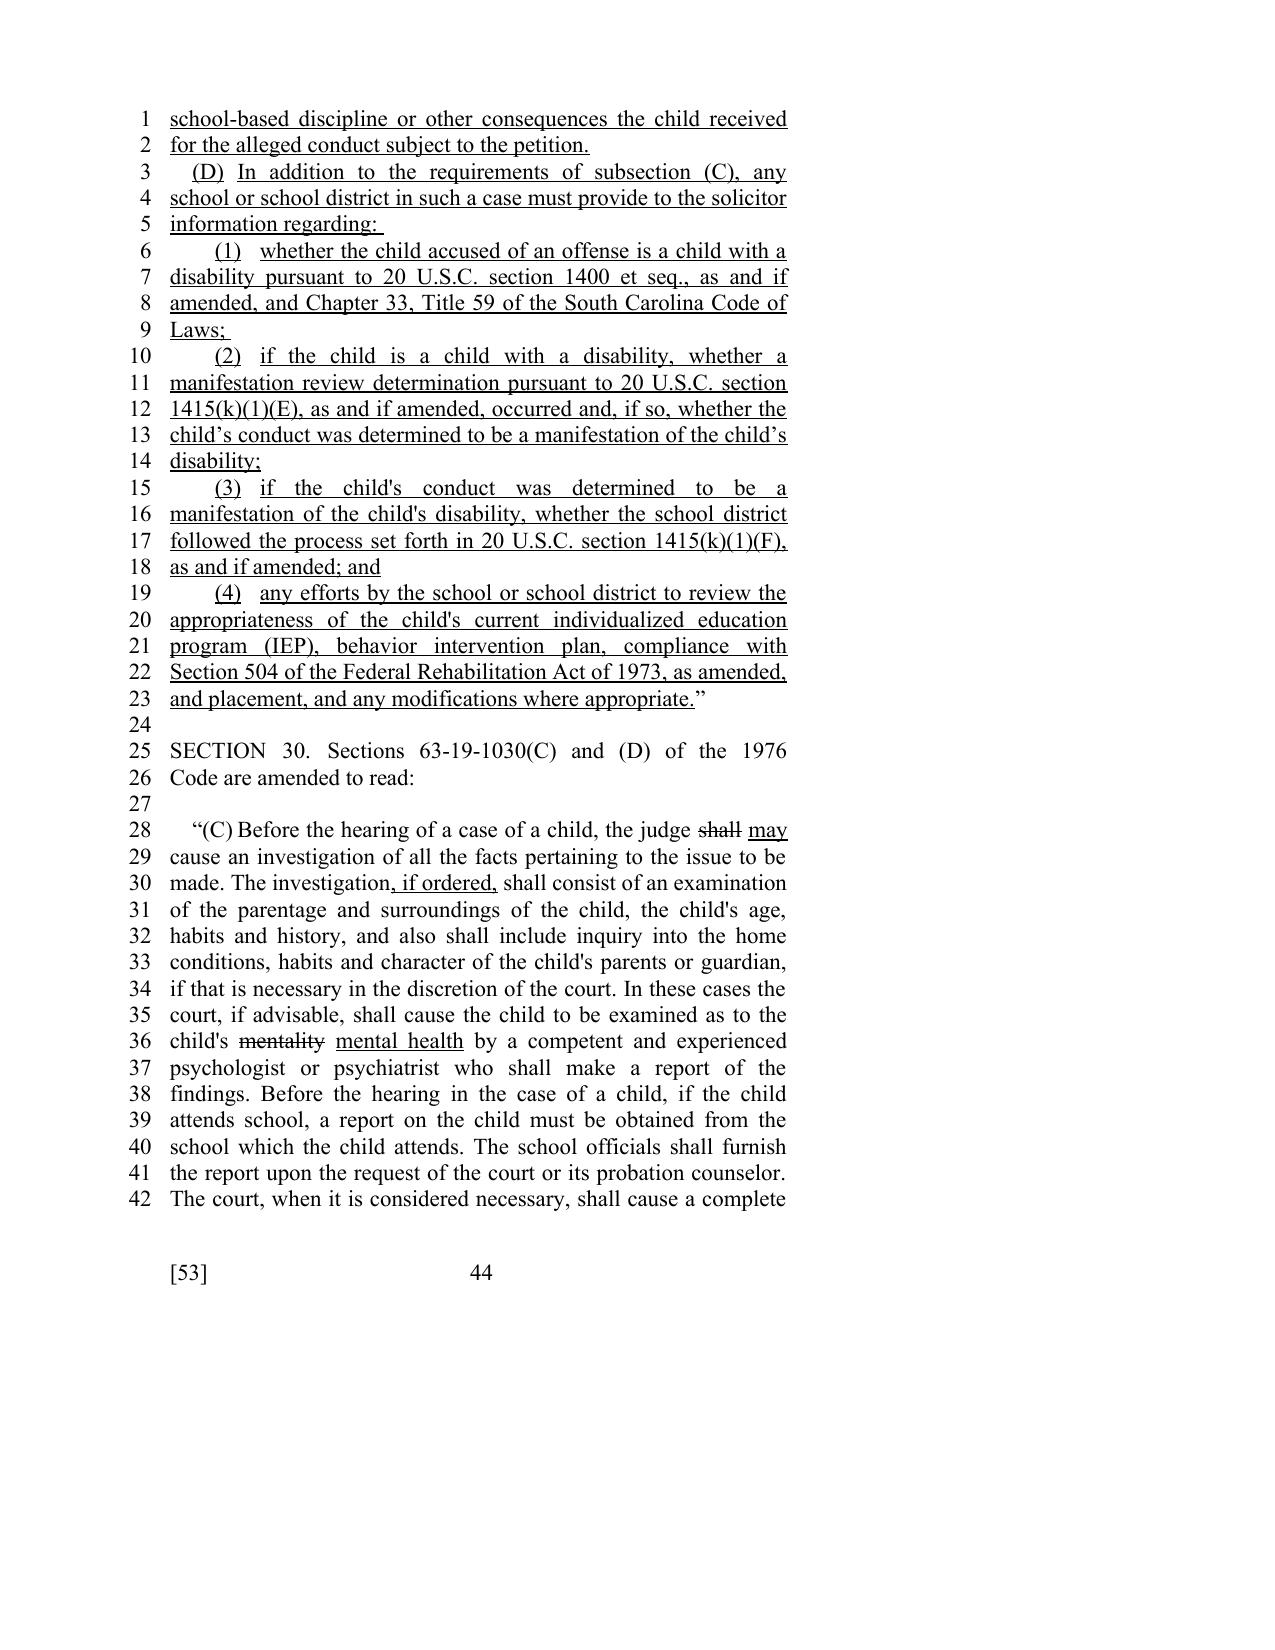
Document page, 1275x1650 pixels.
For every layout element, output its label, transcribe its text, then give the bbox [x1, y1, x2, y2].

text (3) if the child's conduct was determined to be a manifestation of the child's disability, whether the school district followed the process set forth in 20 U.S.C. section 1415(k)(1)(F), as and if amended; and [169, 524, 787, 550]
text (2) if the child is a child with a disability, whether a manifestation review determination pursuant to 20 U.S.C. section 1415(k)(1)(E), as and if amended, occurred and, if so, whether the child’s conduct was determined to be a manifestation of the child’s disability; [169, 342, 787, 391]
text (3) if the child's conduct was determined to be a manifestation of the child's disability, whether the school district followed the process set forth in 20 U.S.C. section 1415(k)(1)(F), as and if amended; and [169, 551, 787, 579]
text (1) whether the child accused of an offense is a child with a disability pursuant to 20 U.S.C. section 1400 et seq., as and if amended, and Chapter 33, Title 59 of the South Carolina Code of Laws; [169, 237, 787, 286]
text (1) whether the child accused of an offense is a child with a disability pursuant to 20 U.S.C. section 1400 et seq., as and if amended, and Chapter 33, Title 59 of the South Carolina Code of Laws; [169, 313, 787, 342]
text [169, 817, 787, 1212]
text (1) whether the child accused of an offense is a child with a disability pursuant to 20 U.S.C. section 1400 et seq., as and if amended, and Chapter 33, Title 59 of the South Carolina Code of Laws; [169, 287, 787, 312]
text (4) any efforts by the school or school district to review the appropriateness of the child's current individualized education program (IEP), behavior intervention plan, compliance with Section 504 of the Federal Rehabilitation Act of 1973, as amended, and placement, and any modifications where appropriate.” [169, 579, 787, 629]
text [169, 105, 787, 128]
text (D) In addition to the requirements of subsection (C), any school or school district in such a case must provide to the solicitor information regarding: [169, 158, 787, 207]
text (3) if the child's conduct was determined to be a manifestation of the child's disability, whether the school district followed the process set forth in 20 U.S.C. section 1415(k)(1)(F), as and if amended; and [169, 474, 787, 523]
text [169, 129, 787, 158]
text SECTION 30. Sections 63-19-1030(C) and (D) of the 1976 Code are amended to read: [169, 737, 787, 790]
text (2) if the child is a child with a disability, whether a manifestation review determination pursuant to 20 U.S.C. section 1415(k)(1)(E), as and if amended, occurred and, if so, whether the child’s conduct was determined to be a manifestation of the child’s disability; [169, 445, 787, 474]
text (D) In addition to the requirements of subsection (C), any school or school district in such a case must provide to the solicitor information regarding: [169, 208, 787, 237]
